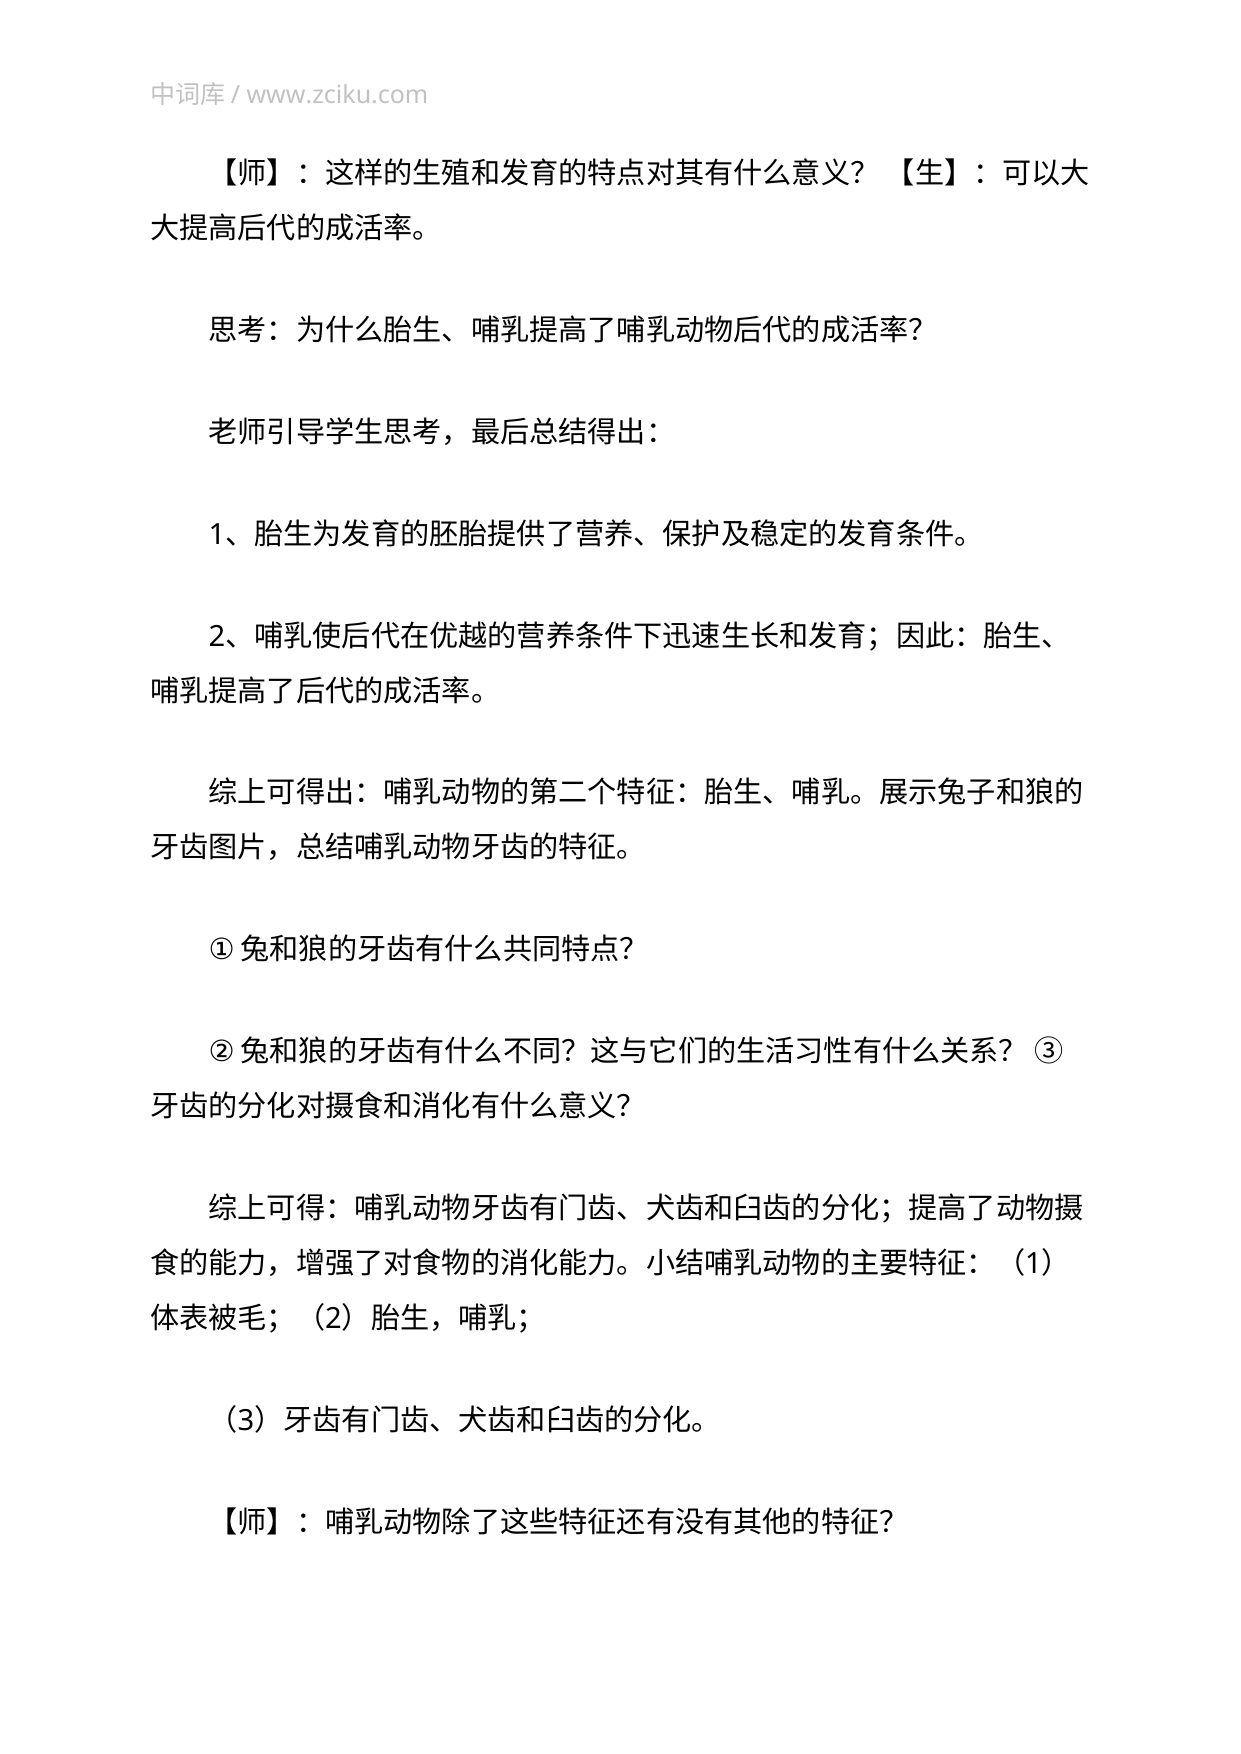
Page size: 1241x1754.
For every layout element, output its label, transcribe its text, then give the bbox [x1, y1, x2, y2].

text 1、胎生为发育的胚胎提供了营养、保护及稳定的发育条件。 [150, 510, 1090, 553]
text 老师引导学生思考，最后总结得出： [150, 408, 1090, 451]
text 综上可得：哺乳动物牙齿有门齿、犬齿和臼齿的分化；提高了动物摄食的能力，增强了对食物的消化能力。小结哺乳动物的主要特征：（1）体表被毛；（2）胎生，哺乳； [150, 1184, 1090, 1337]
text ①兔和狼的牙齿有什么共同特点？ [150, 926, 1090, 968]
text 【师】：哺乳动物除了这些特征还有没有其他的特征？ [150, 1498, 1090, 1541]
text （3）牙齿有门齿、犬齿和臼齿的分化。 [150, 1396, 1090, 1439]
text 【师】：这样的生殖和发育的特点对其有什么意义？ 【生】：可以大大提高后代的成活率。 [150, 150, 1090, 247]
text ②兔和狼的牙齿有什么不同？这与它们的生活习性有什么关系？ ③牙齿的分化对摄食和消化有什么意义？ [150, 1028, 1090, 1125]
text 综上可得出：哺乳动物的第二个特征：胎生、哺乳。展示兔子和狼的牙齿图片，总结哺乳动物牙齿的特征。 [150, 769, 1090, 866]
text 思考：为什么胎生、哺乳提高了哺乳动物后代的成活率？ [150, 307, 1090, 349]
text 2、哺乳使后代在优越的营养条件下迅速生长和发育；因此：胎生、哺乳提高了后代的成活率。 [150, 612, 1090, 709]
